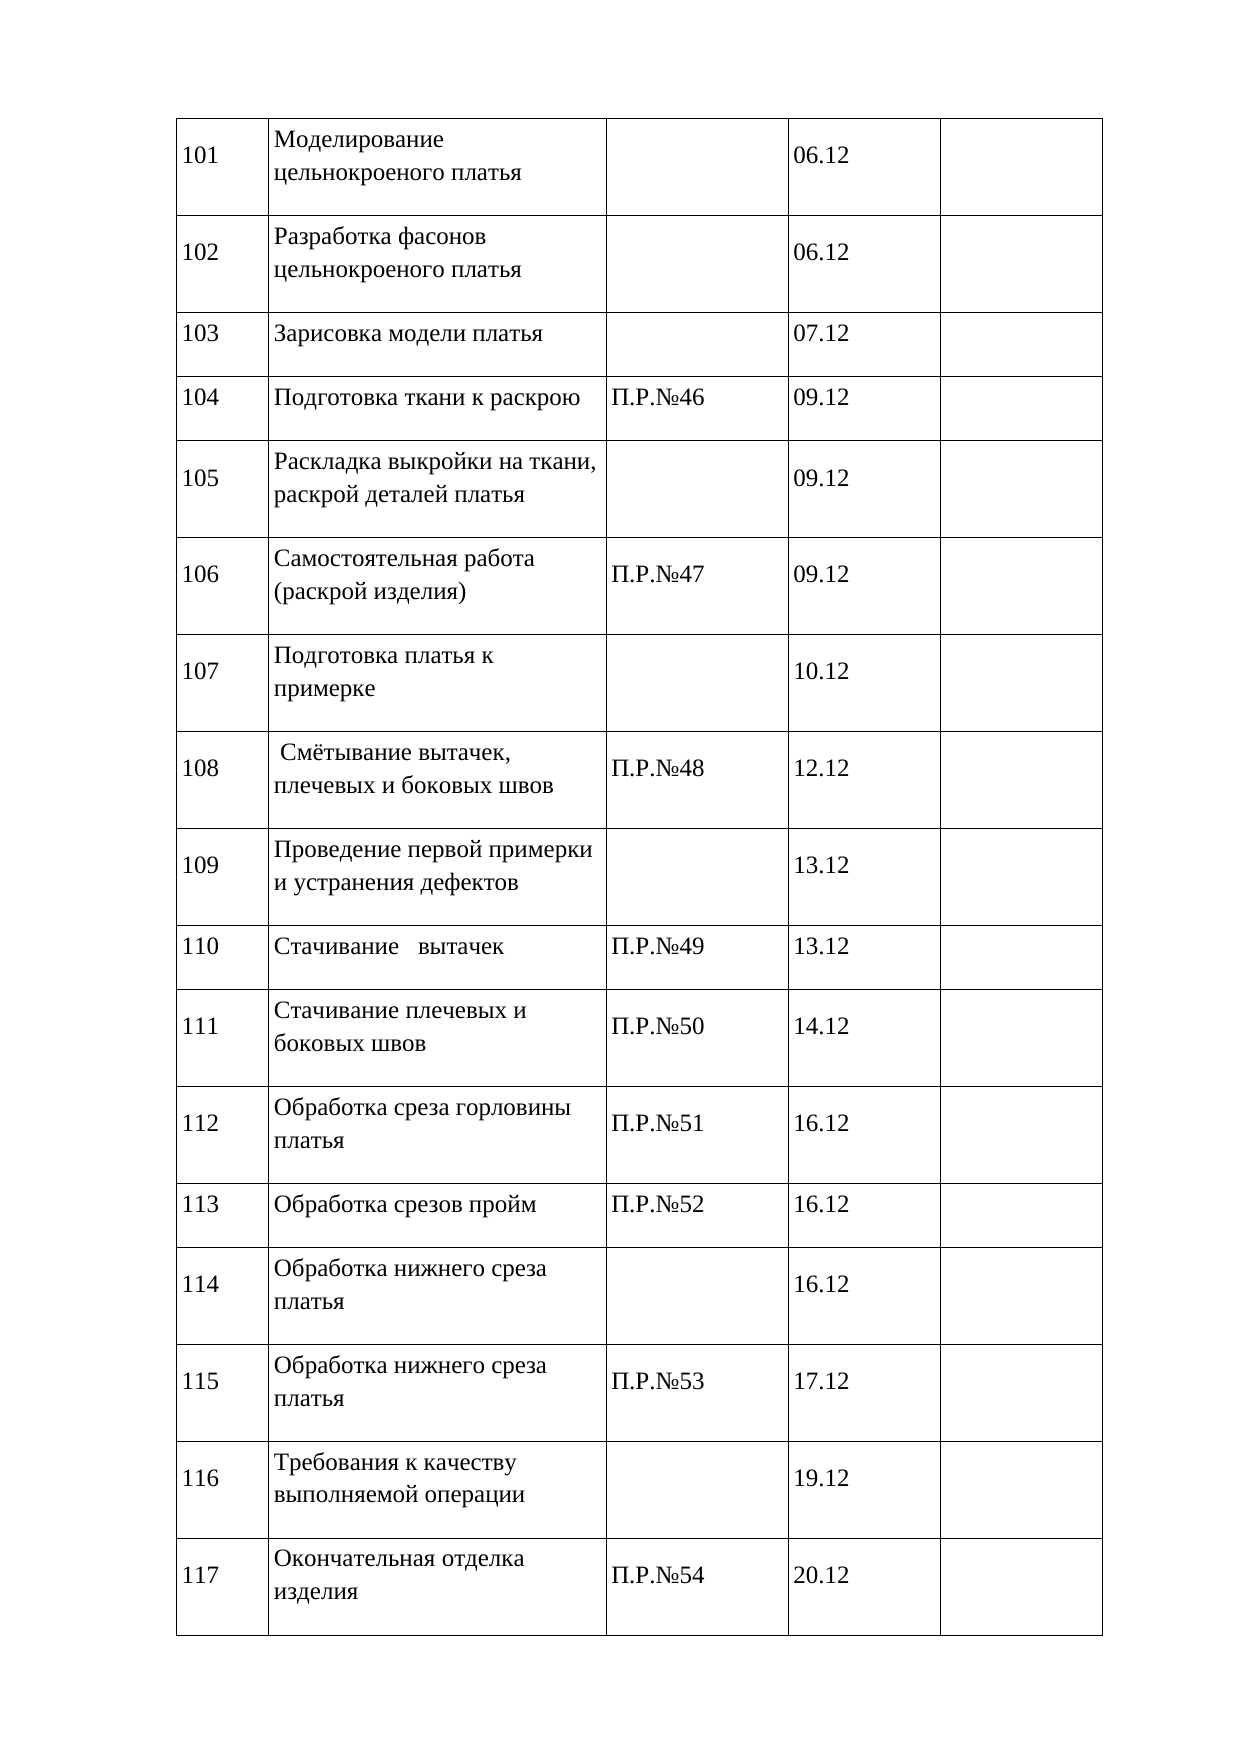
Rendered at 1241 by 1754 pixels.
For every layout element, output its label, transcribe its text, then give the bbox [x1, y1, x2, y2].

table_cell [941, 216, 1102, 312]
table_cell П.Р.№54 [607, 1539, 788, 1634]
table_cell [941, 732, 1102, 828]
table_cell 107 [177, 635, 268, 731]
table_cell 13.12 [789, 829, 940, 925]
table_cell Обработка среза горловины платья [269, 1087, 606, 1183]
table_cell [941, 119, 1102, 215]
table_cell П.Р.№50 [607, 990, 788, 1086]
table_cell Разработка фасонов цельнокроеного платья [269, 216, 606, 312]
table_cell 113 [177, 1184, 268, 1247]
table_cell [941, 1442, 1102, 1538]
table_cell 104 [177, 377, 268, 440]
table_cell [941, 1087, 1102, 1183]
table_cell П.Р.№46 [607, 377, 788, 440]
table_cell 106 [177, 538, 268, 634]
table_cell [941, 441, 1102, 537]
table_cell Раскладка выкройки на ткани, раскрой деталей платья [269, 441, 606, 537]
table_cell 109 [177, 829, 268, 925]
table_cell 09.12 [789, 538, 940, 634]
table_cell 108 [177, 732, 268, 828]
table_cell П.Р.№52 [607, 1184, 788, 1247]
table_cell 16.12 [789, 1087, 940, 1183]
table_cell [607, 216, 788, 312]
table_cell 13.12 [789, 926, 940, 989]
table_cell [941, 990, 1102, 1086]
table_cell 114 [177, 1248, 268, 1344]
table_cell Обработка срезов пройм [269, 1184, 606, 1247]
table_cell [941, 1248, 1102, 1344]
table_cell 10.12 [789, 635, 940, 731]
table_cell Моделирование цельнокроеного платья [269, 119, 606, 215]
table_cell 16.12 [789, 1248, 940, 1344]
table_cell [941, 635, 1102, 731]
table_cell 112 [177, 1087, 268, 1183]
table_cell 12.12 [789, 732, 940, 828]
table_cell [941, 1345, 1102, 1441]
table_cell Самостоятельная работа (раскрой изделия) [269, 538, 606, 634]
table_cell [941, 377, 1102, 440]
table_cell Обработка нижнего среза платья [269, 1248, 606, 1344]
table_cell 09.12 [789, 441, 940, 537]
table_cell [607, 313, 788, 376]
table_cell 101 [177, 119, 268, 215]
table_cell [941, 1539, 1102, 1634]
table_cell Смётывание вытачек, плечевых и боковых швов [269, 732, 606, 828]
table_cell 103 [177, 313, 268, 376]
table_cell Проведение первой примерки и устранения дефектов [269, 829, 606, 925]
table_cell 110 [177, 926, 268, 989]
table_cell Стачивание плечевых и боковых швов [269, 990, 606, 1086]
table_cell 09.12 [789, 377, 940, 440]
table_cell 17.12 [789, 1345, 940, 1441]
table_cell 14.12 [789, 990, 940, 1086]
table_cell [941, 1184, 1102, 1247]
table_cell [269, 1539, 606, 1634]
table_cell [941, 313, 1102, 376]
table_cell 116 [177, 1442, 268, 1538]
table_cell 20.12 [789, 1539, 940, 1634]
table_cell 06.12 [789, 216, 940, 312]
table_cell 16.12 [789, 1184, 940, 1247]
table_cell 07.12 [789, 313, 940, 376]
table_cell 105 [177, 441, 268, 537]
table_cell 102 [177, 216, 268, 312]
table_cell П.Р.№53 [607, 1345, 788, 1441]
table_cell [607, 119, 788, 215]
table_cell [941, 538, 1102, 634]
table_cell Требования к качеству выполняемой операции [269, 1442, 606, 1538]
table_cell Стачивание вытачек [269, 926, 606, 989]
table_cell [607, 1248, 788, 1344]
table_cell [941, 926, 1102, 989]
table_cell [607, 829, 788, 925]
table_cell П.Р.№51 [607, 1087, 788, 1183]
table_cell 117 [177, 1539, 268, 1634]
table_cell [941, 829, 1102, 925]
table_cell 19.12 [789, 1442, 940, 1538]
table_cell 111 [177, 990, 268, 1086]
table_cell П.Р.№47 [607, 538, 788, 634]
table_cell Подготовка ткани к раскрою [269, 377, 606, 440]
table_cell 115 [177, 1345, 268, 1441]
table_cell Обработка нижнего среза платья [269, 1345, 606, 1441]
table_cell [607, 635, 788, 731]
table_cell [607, 1442, 788, 1538]
table_cell П.Р.№49 [607, 926, 788, 989]
table_cell [607, 441, 788, 537]
table_cell П.Р.№48 [607, 732, 788, 828]
table_cell 06.12 [789, 119, 940, 215]
table_cell Зарисовка модели платья [269, 313, 606, 376]
table_cell Подготовка платья к примерке [269, 635, 606, 731]
